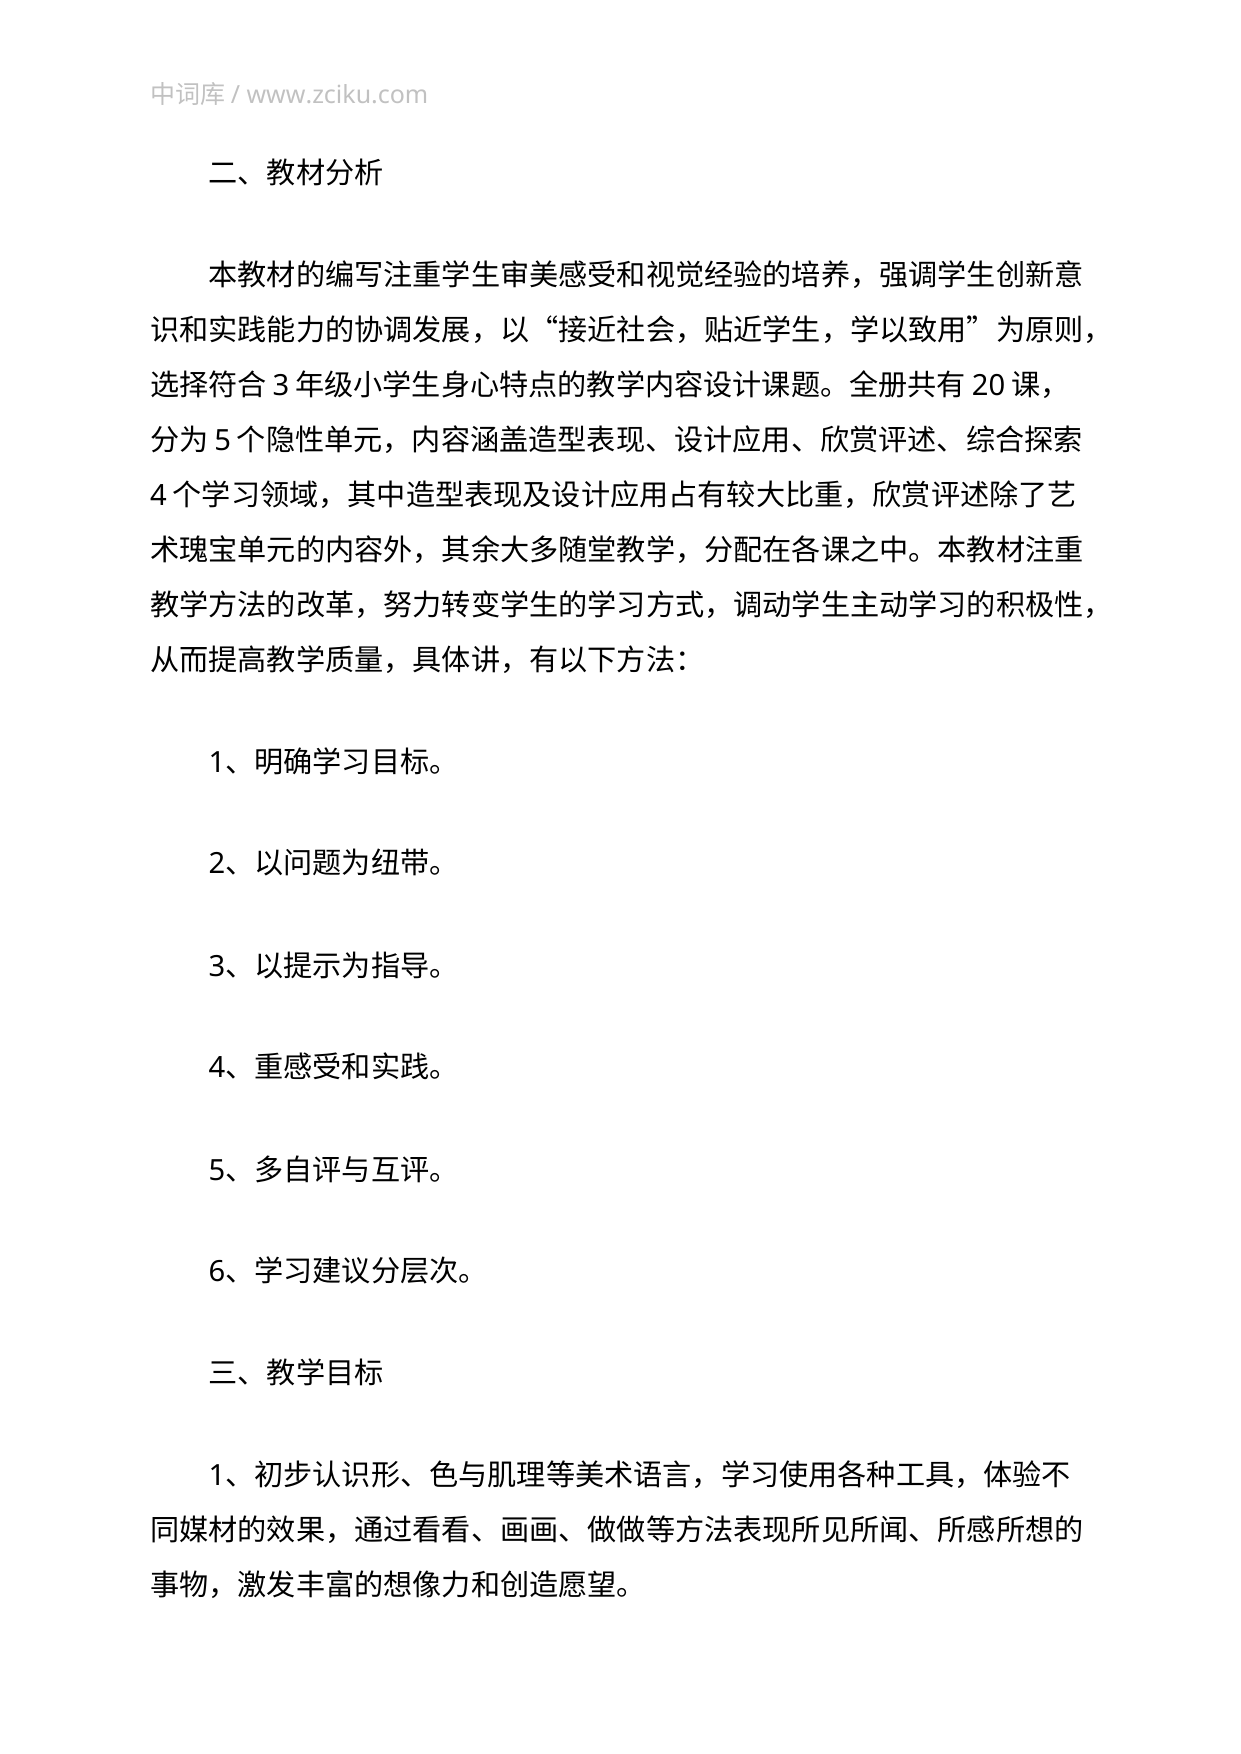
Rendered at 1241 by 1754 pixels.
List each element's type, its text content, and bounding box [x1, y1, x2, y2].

text 5、多自评与互评。 [150, 1146, 1090, 1188]
text 6、学习建议分层次。 [150, 1248, 1090, 1290]
text 本教材的编写注重学生审美感受和视觉经验的培养，强调学生创新意识和实践能力的协调发展，以“接近社会，贴近学生，学以致用”为原则，选择符合3年级小学生身心特点的教学内容设计课题。全册共有20课，分为5个隐性单元，内容涵盖造型表现、设计应用、欣赏评述、综合探索4个学习领域，其中造型表现及设计应用占有较大比重，欣赏评述除了艺术瑰宝单元的内容外，其余大多随堂教学，分配在各课之中。本教材注重教学方法的改革，努力转变学生的学习方式，调动学生主动学习的积极性，从而提高教学质量，具体讲，有以下方法： [150, 252, 1090, 679]
text 4、重感受和实践。 [150, 1044, 1090, 1086]
text 3、以提示为指导。 [150, 942, 1090, 984]
text 1、明确学习目标。 [150, 738, 1090, 781]
text 1、初步认识形、色与肌理等美术语言，学习使用各种工具，体验不同媒材的效果，通过看看、画画、做做等方法表现所见所闻、所感所想的事物，激发丰富的想像力和创造愿望。 [150, 1452, 1090, 1604]
text 二、教材分析 [150, 150, 1090, 192]
text 三、教学目标 [150, 1350, 1090, 1392]
text 2、以问题为纽带。 [150, 840, 1090, 882]
